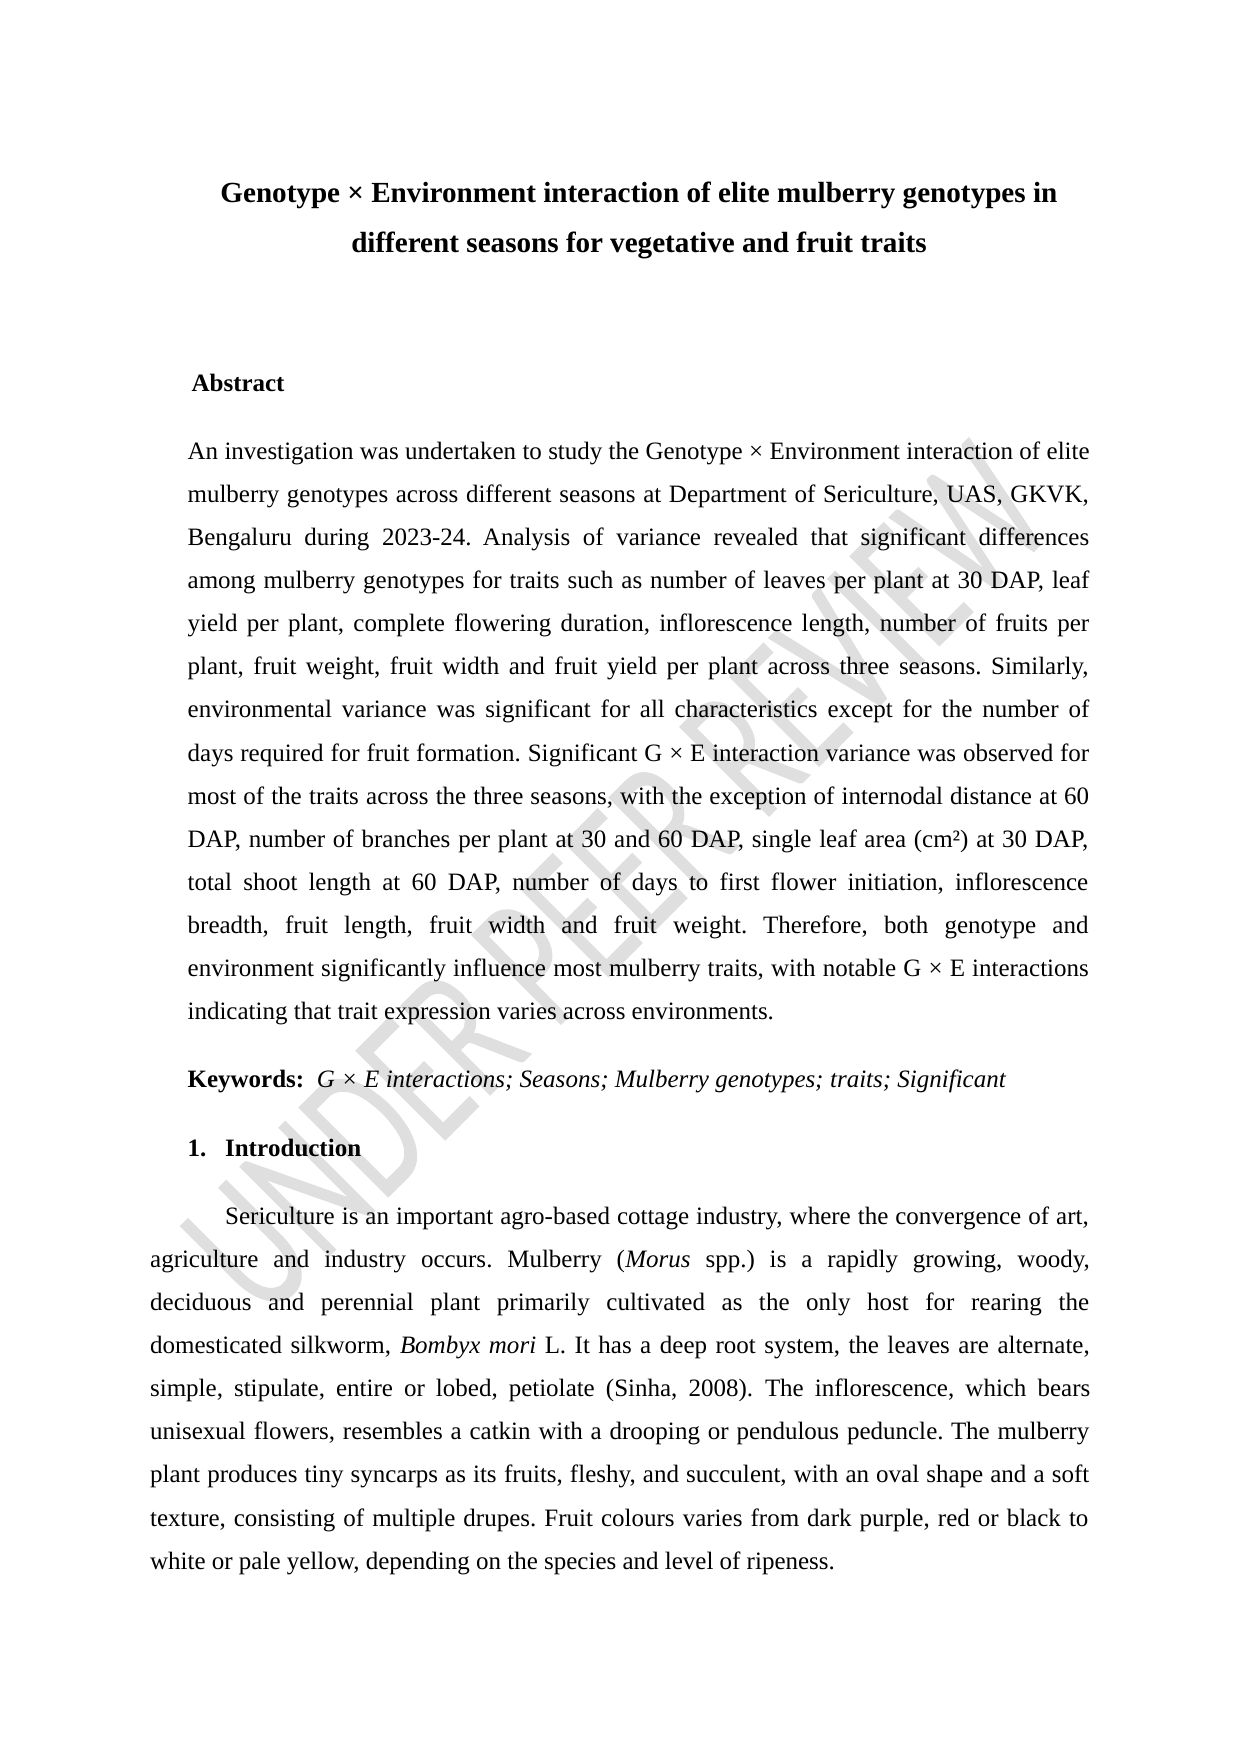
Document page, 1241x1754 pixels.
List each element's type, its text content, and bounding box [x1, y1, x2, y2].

text Sericulture is an important agro-based cottage industry, where the convergence of art, agriculture and industry occurs. Mulberry (Morus spp.) is a rapidly growing, woody, deciduous and perennial plant primarily cultivated as the only host for rearing the domesticated silkworm, Bombyx mori L. It has a deep root system, the leaves are alternate, simple, stipulate, entire or lobed, petiolate (Sinha, 2008). The inflorescence, which bears unisexual flowers, resembles a catkin with a drooping or pendulous peduncle. The mulberry plant produces tiny syncarps as its fruits, fleshy, and succulent, with an oval shape and a soft texture, consisting of multiple drupes. Fruit colours varies from dark purple, red or black to white or pale yellow, depending on the species and level of ripeness. [150, 1201, 1090, 1574]
text Abstract [150, 368, 1090, 396]
text An investigation was undertaken to study the Genotype × Environment interaction of elite mulberry genotypes across different seasons at Department of Sericulture, UAS, GKVK, Bengaluru during 2023-24. Analysis of variance revealed that significant differences among mulberry genotypes for traits such as number of leaves per plant at 30 DAP, leaf yield per plant, complete flowering duration, inflorescence length, number of fruits per plant, fruit weight, fruit width and fruit yield per plant across three seasons. Similarly, environmental variance was significant for all characteristics except for the number of days required for fruit formation. Significant G × E interaction variance was observed for most of the traits across the three seasons, with the exception of internodal distance at 60 DAP, number of branches per plant at 30 and 60 DAP, single leaf area (cm²) at 30 DAP, total shoot length at 60 DAP, number of days to first flower initiation, inflorescence breadth, fruit length, fruit width and fruit weight. Therefore, both genotype and environment significantly influence most mulberry traits, with notable G × E interactions indicating that trait expression varies across environments. [187, 436, 1090, 1025]
text Genotype × Environment interaction of elite mulberry genotypes in different seasons for vegetative and fruit traits [187, 175, 1090, 259]
list Introduction [187, 1133, 1090, 1161]
text Keywords: G × E interactions; Seasons; Mulberry genotypes; traits; Significant [187, 1064, 1090, 1093]
